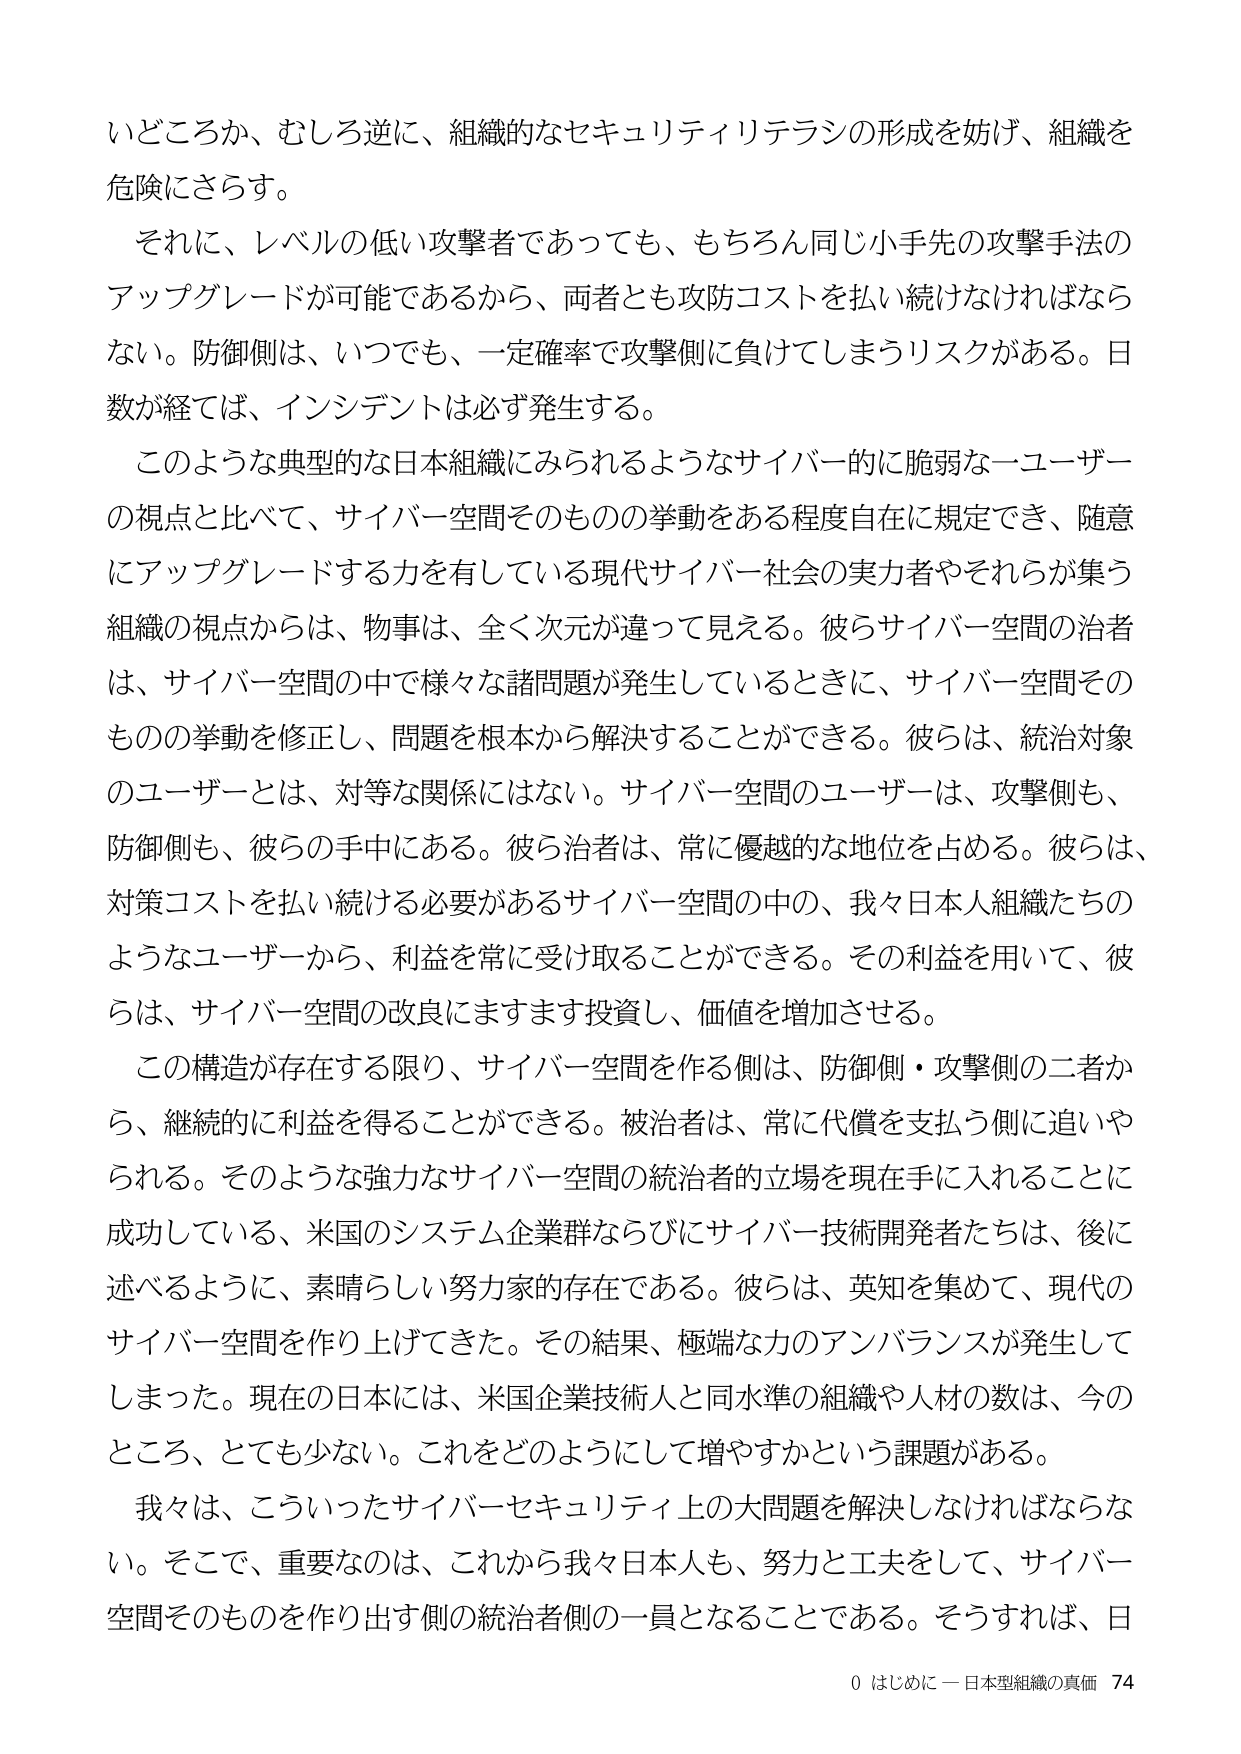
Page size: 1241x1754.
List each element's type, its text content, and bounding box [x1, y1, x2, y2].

text この構造が存在する限り、サイバー空間を作る側は、防御側・攻撃側の二者から、継続的に利益を得ることができる。被治者は、常に代償を支払う側に追いやられる。そのような強力なサイバー空間の統治者的立場を現在手に入れることに成功している、米国のシステム企業群ならびにサイバー技術開発者たちは、後に述べるように、素晴らしい努力家的存在である。彼らは、英知を集めて、現代のサイバー空間を作り上げてきた。その結果、極端な力のアンバランスが発生してしまった。現在の日本には、米国企業技術人と同水準の組織や人材の数は、今のところ、とても少ない。これをどのようにして増やすかという課題がある。 [106, 1041, 1134, 1481]
text このような典型的な日本組織にみられるようなサイバー的に脆弱な一ユーザーの視点と比べて、サイバー空間そのものの挙動をある程度自在に規定でき、随意にアップグレードする力を有している現代サイバー社会の実力者やそれらが集う組織の視点からは、物事は、全く次元が違って見える。彼らサイバー空間の治者は、サイバー空間の中で様々な諸問題が発生しているときに、サイバー空間そのものの挙動を修正し、問題を根本から解決することができる。彼らは、統治対象のユーザーとは、対等な関係にはない。サイバー空間のユーザーは、攻撃側も、防御側も、彼らの手中にある。彼ら治者は、常に優越的な地位を占める。彼らは、対策コストを払い続ける必要があるサイバー空間の中の、我々日本人組織たちのようなユーザーから、利益を常に受け取ることができる。その利益を用いて、彼らは、サイバー空間の改良にますます投資し、価値を増加させる。 [106, 436, 1134, 1041]
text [106, 1481, 1134, 1646]
text それに、レベルの低い攻撃者であっても、もちろん同じ小手先の攻撃手法のアップグレードが可能であるから、両者とも攻防コストを払い続けなければならない。防御側は、いつでも、一定確率で攻撃側に負けてしまうリスクがある。日数が経てば、インシデントは必ず発生する。 [106, 216, 1134, 436]
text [106, 106, 1134, 216]
